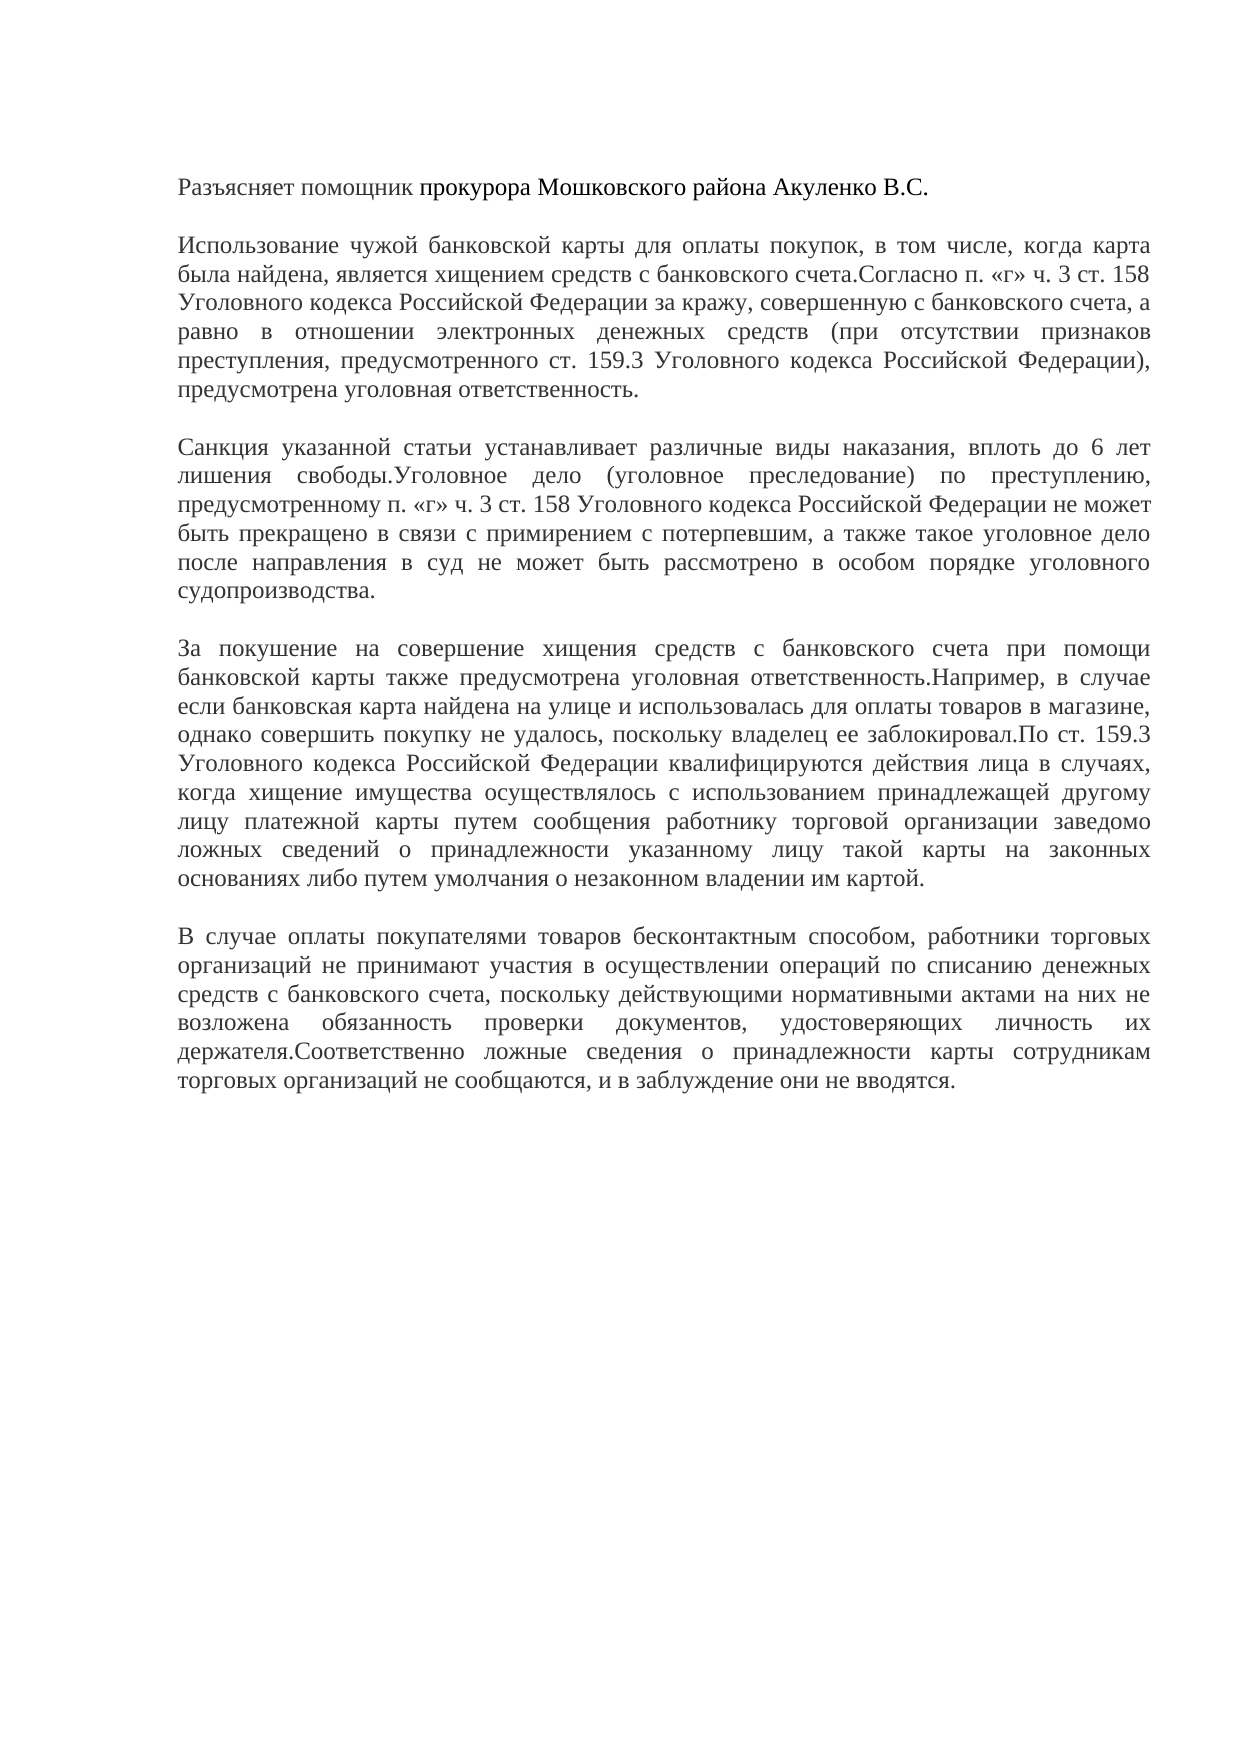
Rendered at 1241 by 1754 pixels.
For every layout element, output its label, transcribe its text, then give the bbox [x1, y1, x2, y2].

text Санкция указанной статьи устанавливает различные виды наказания, вплоть до 6 лет лишения свободы.Уголовное дело (уголовное преследование) по преступлению, предусмотренному п. «г» ч. 3 ст. 158 Уголовного кодекса Российской Федерации не может быть прекращено в связи с примирением с потерпевшим, а также такое уголовное дело после направления в суд не может быть рассмотрено в особом порядке уголовного судопроизводства. [177, 432, 1152, 604]
text Использование чужой банковской карты для оплаты покупок, в том числе, когда карта была найдена, является хищением средств с банковского счета.Согласно п. «г» ч. 3 ст. 158 Уголовного кодекса Российской Федерации за кражу, совершенную с банковского счета, а равно в отношении электронных денежных средств (при отсутствии признаков преступления, предусмотренного ст. 159.3 Уголовного кодекса Российской Федерации), предусмотрена уголовная ответственность. [177, 230, 1152, 402]
text Разъясняет помощник прокурора Мошковского района Акуленко В.С. [177, 172, 1152, 201]
text В случае оплаты покупателями товаров бесконтактным способом, работники торговых организаций не принимают участия в осуществлении операций по списанию денежных средств с банковского счета, поскольку действующими нормативными актами на них не возложена обязанность проверки документов, удостоверяющих личность их держателя.Соответственно ложные сведения о принадлежности карты сотрудникам торговых организаций не сообщаются, и в заблуждение они не вводятся. [177, 921, 1152, 1094]
text За покушение на совершение хищения средств с банковского счета при помощи банковской карты также предусмотрена уголовная ответственность.Например, в случае если банковская карта найдена на улице и использовалась для оплаты товаров в магазине, однако совершить покупку не удалось, поскольку владелец ее заблокировал.По ст. 159.3 Уголовного кодекса Российской Федерации квалифицируются действия лица в случаях, когда хищение имущества осуществлялось с использованием принадлежащей другому лицу платежной карты путем сообщения работнику торговой организации заведомо ложных сведений о принадлежности указанному лицу такой карты на законных основаниях либо путем умолчания о незаконном владении им картой. [177, 633, 1152, 892]
